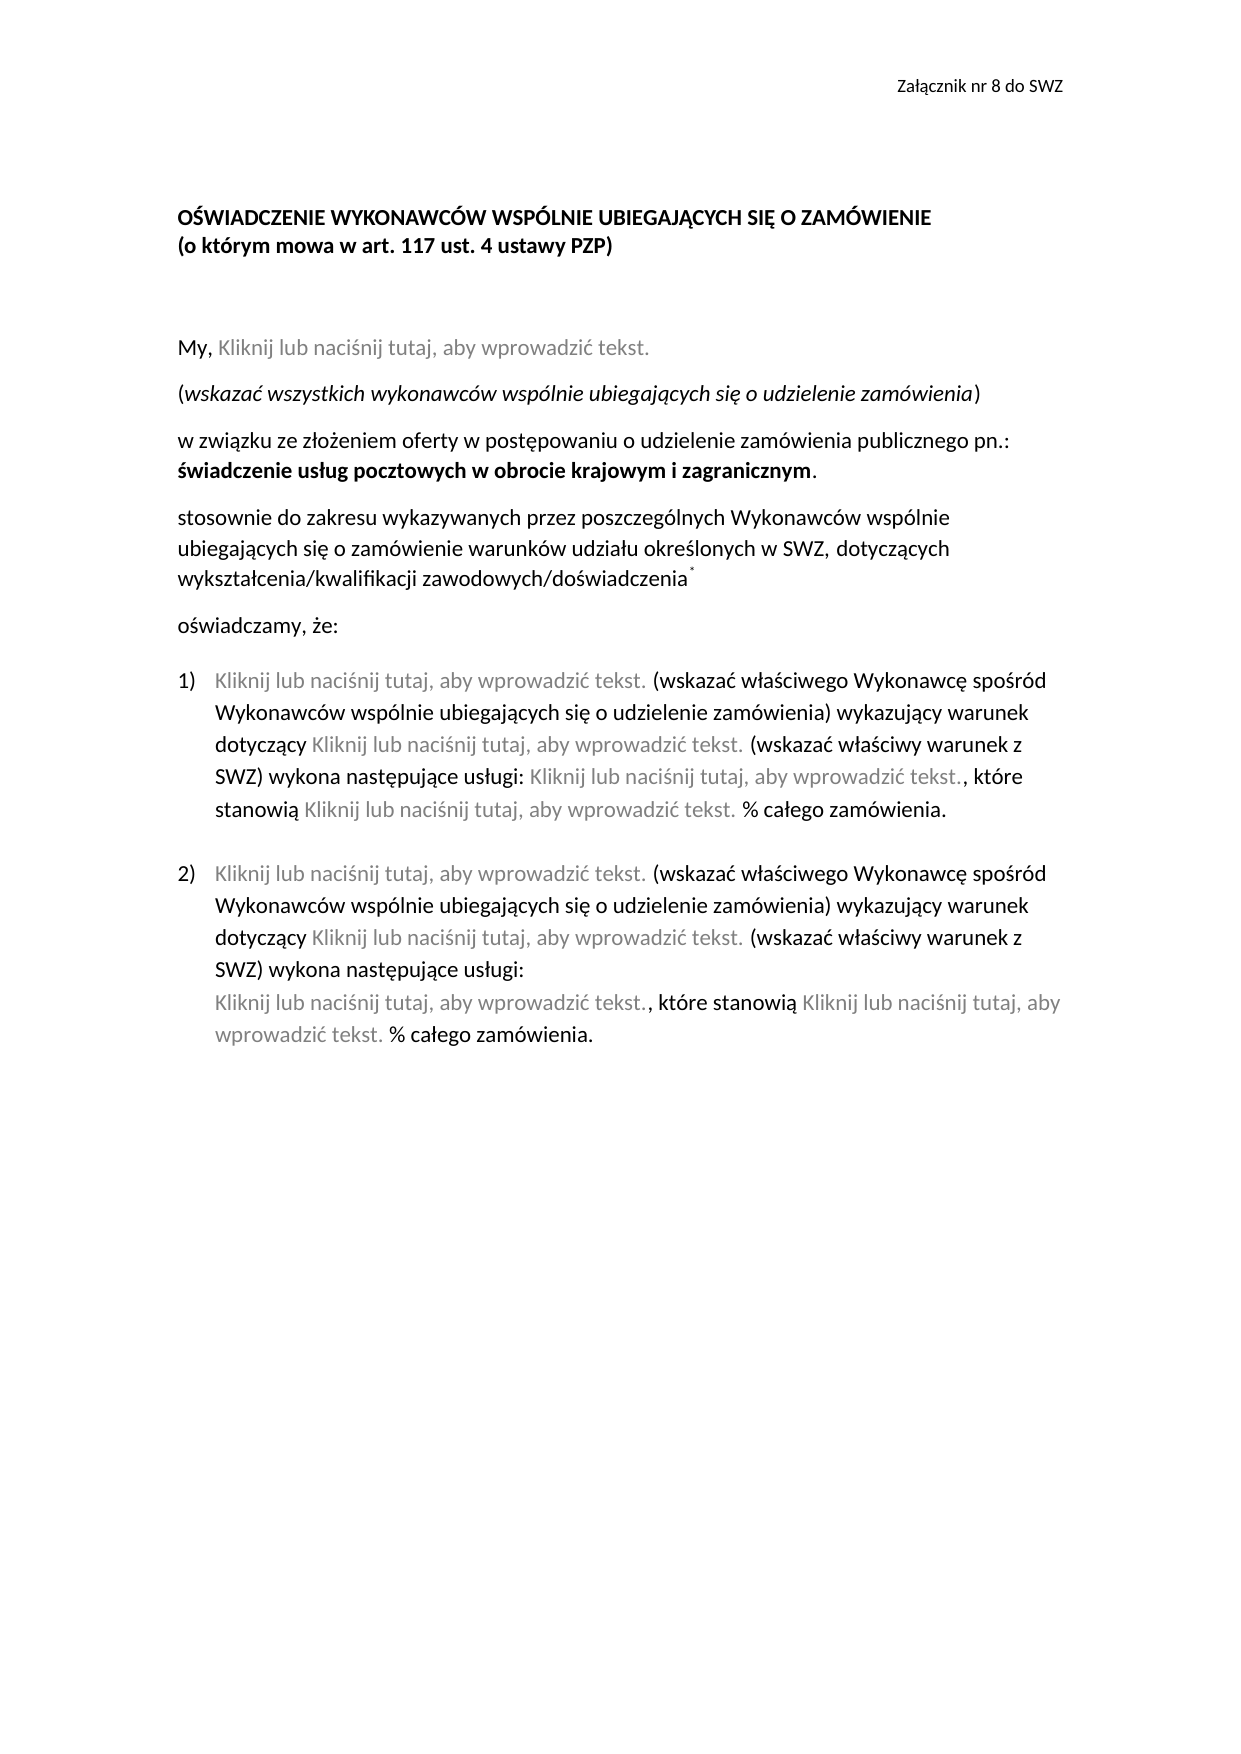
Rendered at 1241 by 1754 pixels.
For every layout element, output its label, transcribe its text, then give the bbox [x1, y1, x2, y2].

text OŚWIADCZENIE WYKONAWCÓW WSPÓLNIE UBIEGAJĄCYCH SIĘ O ZAMÓWIENIE [177, 203, 1063, 231]
text (wskazać wszystkich wykonawców wspólnie ubiegających się o udzielenie zamówienia) [177, 379, 1063, 407]
list (wskazać właściwego Wykonawcę spośród Wykonawców wspólnie ubiegających się o udzielenie zamówienia) wykazujący warunek dotyczący (wskazać właściwy warunek z SWZ) wykona następujące usługi: , które stanowią % całego zamówienia. [177, 666, 1063, 823]
text My, [177, 333, 1063, 361]
text (o którym mowa w art. 117 ust. 4 ustawy PZP) [177, 231, 1063, 259]
text w związku ze złożeniem oferty w postępowaniu o udzielenie zamówienia publicznego pn.: świadczenie usług pocztowych w obrocie krajowym i zagranicznym. [177, 426, 1063, 484]
list , które stanowią % całego zamówienia. [215, 988, 1063, 1048]
text stosownie do zakresu wykazywanych przez poszczególnych Wykonawców wspólnie ubiegających się o zamówienie warunków udziału określonych w SWZ, dotyczących wykształcenia/kwalifikacji zawodowych/doświadczenia* [177, 503, 1063, 592]
text oświadczamy, że: [177, 611, 1063, 639]
list (wskazać właściwego Wykonawcę spośród Wykonawców wspólnie ubiegających się o udzielenie zamówienia) wykazujący warunek dotyczący (wskazać właściwy warunek z SWZ) wykona następujące usługi: [177, 859, 1063, 984]
